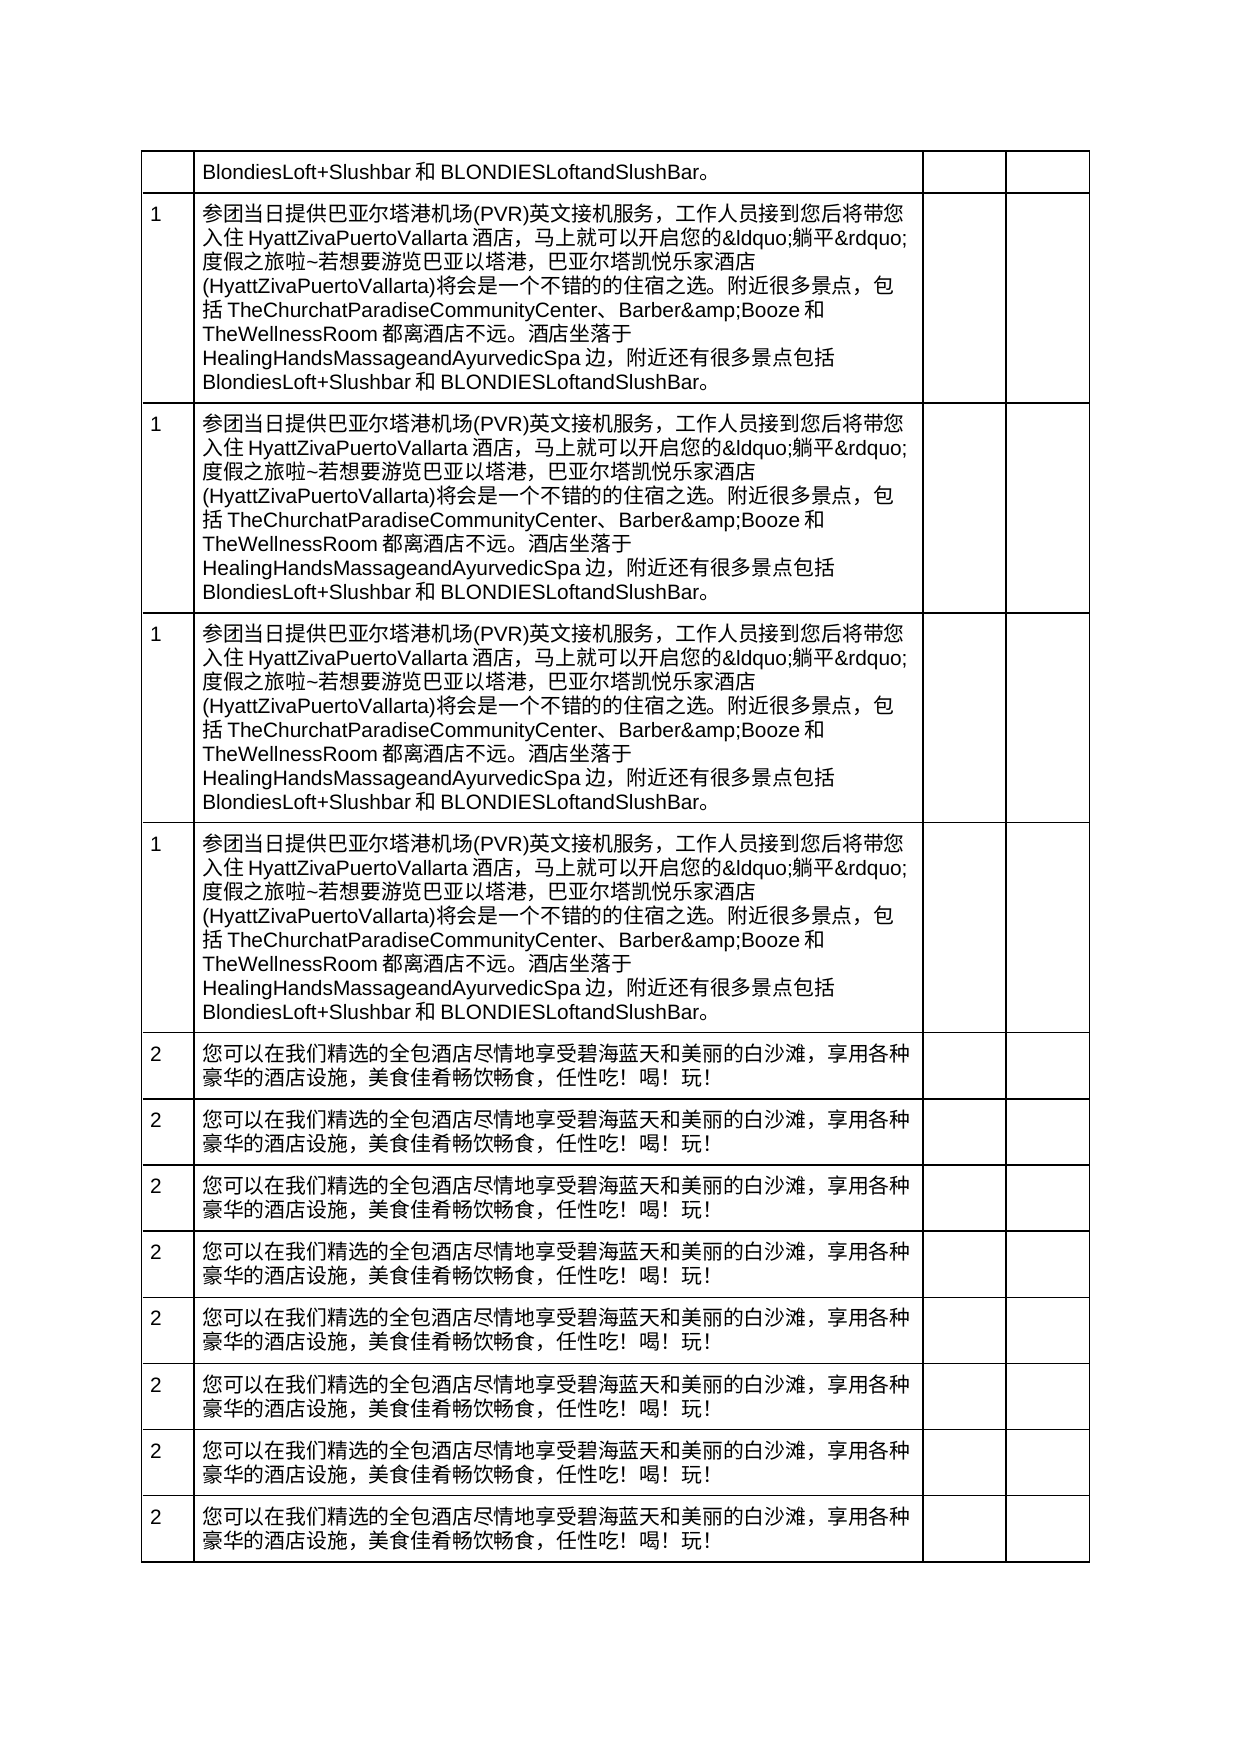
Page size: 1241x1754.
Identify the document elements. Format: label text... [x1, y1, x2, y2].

table_cell [924, 1298, 1005, 1362]
table_cell 您可以在我们精选的全包酒店尽情地享受碧海蓝天和美丽的白沙滩，享用各种豪华的酒店设施，美食佳肴畅饮畅食，任性吃！喝！玩！ [195, 1033, 922, 1098]
table_cell 2 [142, 1496, 193, 1561]
table_cell 1 [142, 152, 193, 192]
table_cell [1007, 614, 1089, 822]
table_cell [195, 152, 922, 192]
table_cell 2 [142, 1165, 193, 1230]
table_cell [195, 1364, 922, 1429]
table_cell 您可以在我们精选的全包酒店尽情地享受碧海蓝天和美丽的白沙滩，享用各种豪华的酒店设施，美食佳肴畅饮畅食，任性吃！喝！玩！ [195, 1100, 922, 1164]
table_cell [924, 1364, 1005, 1429]
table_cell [195, 1496, 922, 1561]
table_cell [195, 1430, 922, 1495]
table_cell [1007, 1364, 1089, 1429]
table_cell 2 [142, 1298, 193, 1362]
table_cell [1007, 1232, 1089, 1296]
table_cell [924, 194, 1005, 402]
table_cell [1007, 194, 1089, 402]
table_cell [1007, 823, 1089, 1032]
table_cell [924, 1430, 1005, 1495]
table_cell [1007, 152, 1089, 192]
table_cell [924, 1232, 1005, 1296]
table_cell [1007, 1100, 1089, 1164]
table_cell [924, 614, 1005, 822]
table_cell 您可以在我们精选的全包酒店尽情地享受碧海蓝天和美丽的白沙滩，享用各种豪华的酒店设施，美食佳肴畅饮畅食，任性吃！喝！玩！ [195, 1232, 922, 1296]
table_cell [1007, 1496, 1089, 1561]
table_cell [924, 1496, 1005, 1561]
table_cell 1 [142, 613, 193, 822]
table_cell [1007, 1298, 1089, 1362]
table_cell 2 [142, 1099, 193, 1164]
table_cell 1 [142, 193, 193, 402]
table_cell 您可以在我们精选的全包酒店尽情地享受碧海蓝天和美丽的白沙滩，享用各种豪华的酒店设施，美食佳肴畅饮畅食，任性吃！喝！玩！ [195, 1298, 922, 1362]
table_cell 2 [142, 1430, 193, 1495]
table_cell 1 [142, 403, 193, 612]
table_cell [924, 404, 1005, 612]
table_cell [1007, 404, 1089, 612]
table_cell 1 [142, 823, 193, 1032]
table_cell [1007, 1430, 1089, 1495]
table_cell [1007, 1166, 1089, 1230]
table_cell 您可以在我们精选的全包酒店尽情地享受碧海蓝天和美丽的白沙滩，享用各种豪华的酒店设施，美食佳肴畅饮畅食，任性吃！喝！玩！ [195, 1166, 922, 1230]
table_cell [924, 823, 1005, 1032]
table_cell 2 [142, 1231, 193, 1296]
table_cell 2 [142, 1033, 193, 1098]
table_cell [924, 1166, 1005, 1230]
table_cell [1007, 1033, 1089, 1098]
table_cell [924, 152, 1005, 192]
table_cell 2 [142, 1364, 193, 1429]
table_cell [924, 1100, 1005, 1164]
table_cell [924, 1033, 1005, 1098]
